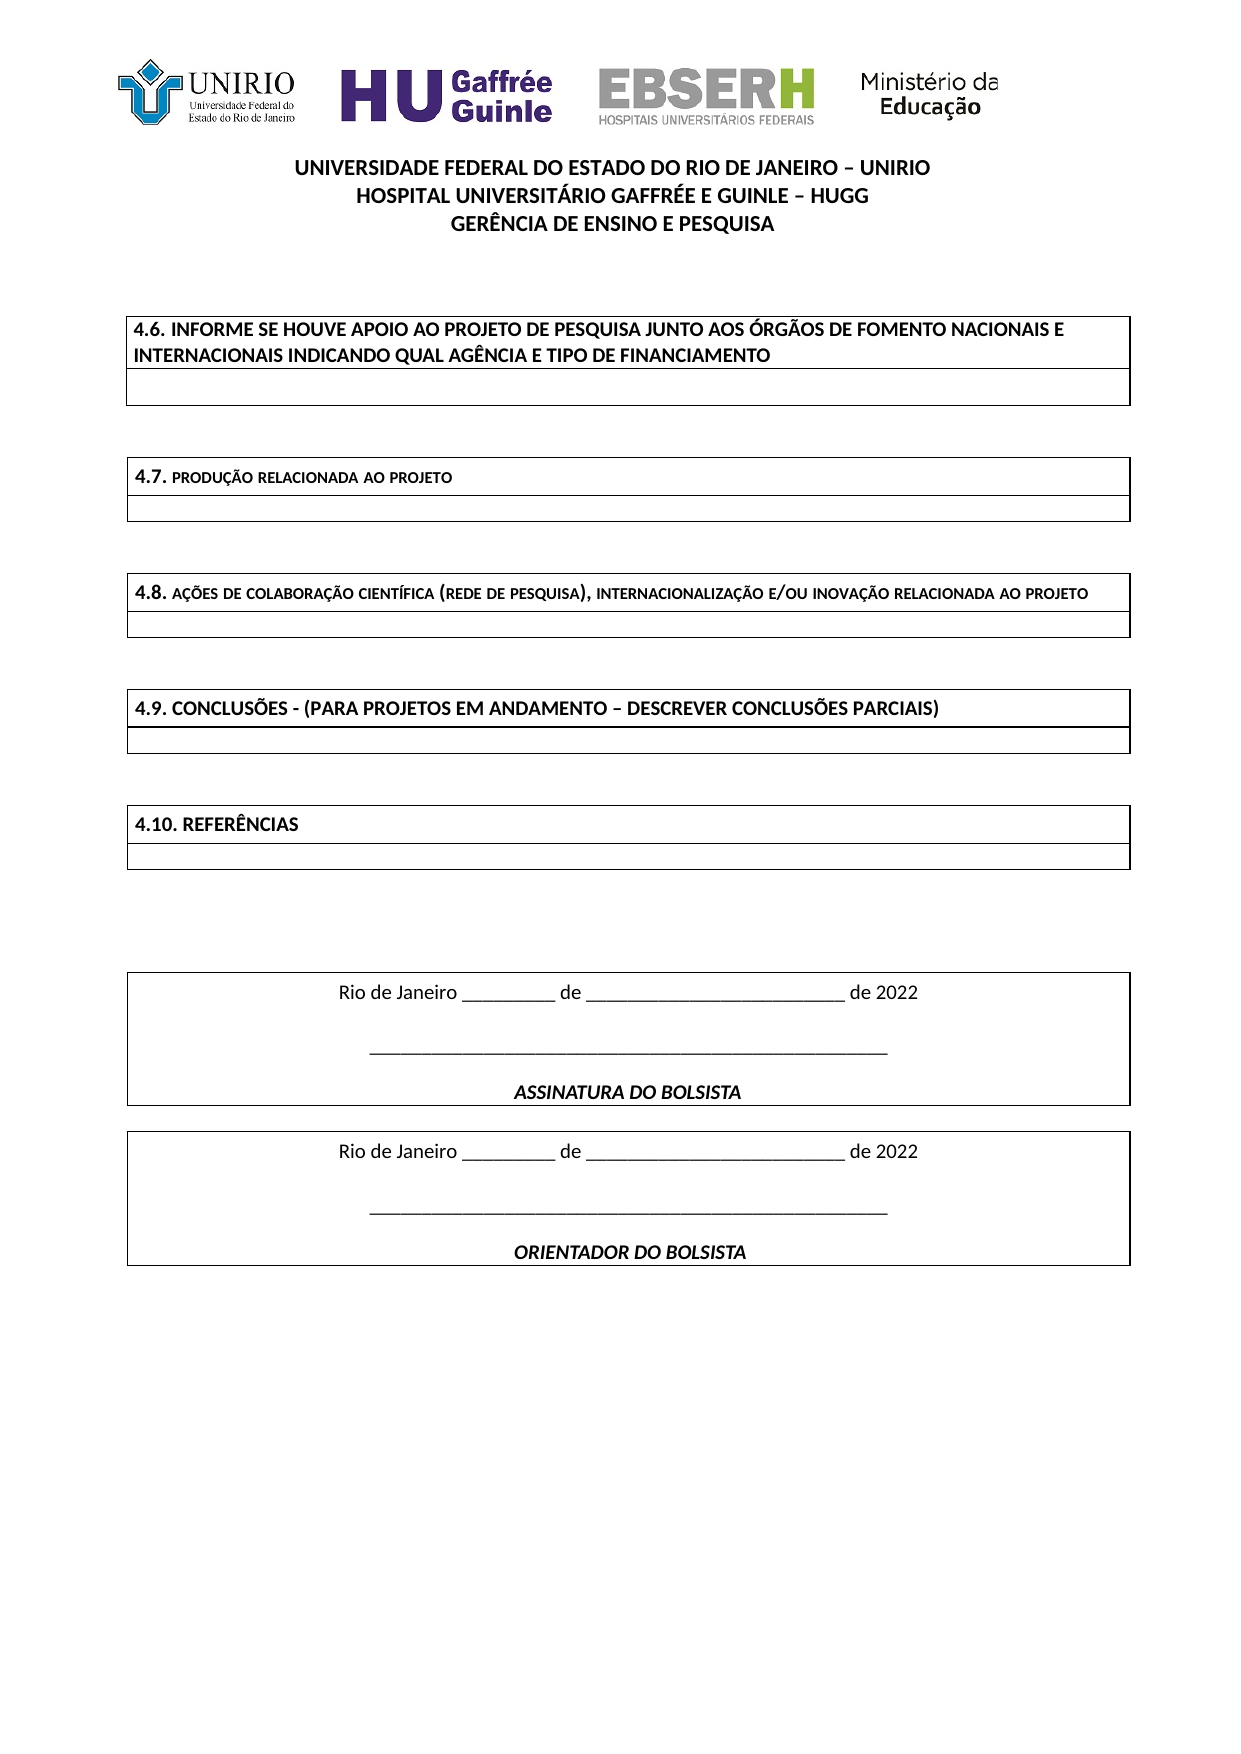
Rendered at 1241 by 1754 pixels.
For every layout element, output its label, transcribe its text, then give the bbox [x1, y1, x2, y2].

table_header 4.10. REFERÊNCIAS [128, 806, 1129, 842]
picture [118, 59, 998, 125]
table_header 4.7. produção relacionada ao projeto [128, 458, 1129, 494]
table_cell __________________________________________________ [128, 1011, 1129, 1079]
table_cell [128, 612, 1129, 637]
table_header 4.8. ações de colaboração científica (rede de pesquisa), internacionalização e/ou inovação relacionada ao projeto [128, 574, 1129, 611]
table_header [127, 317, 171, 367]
table_cell [128, 728, 1129, 753]
table_cell [128, 496, 1129, 521]
table_header 4.6. Informe se houve apoio ao projeto de pesquisa junto aos órgãos de fomento nacionais e internacionais indicando qual agência e tipo de financiamento [771, 317, 1129, 367]
table_cell __________________________________________________ [128, 1171, 1129, 1239]
table_cell ORIENTADOR DO BOLSISTA [128, 1239, 1129, 1264]
table_header 4.9. CONCLUSÕES - (para projetos em andamento – descrever conclusões parciais) [128, 690, 1129, 726]
table_header Rio de Janeiro _________ de _________________________ de 2022 [128, 973, 1129, 1011]
table_header Rio de Janeiro _________ de _________________________ de 2022 [128, 1132, 1129, 1171]
table_cell ASSINATURA DO BOLSISTA [128, 1079, 1129, 1105]
table_cell [127, 369, 1129, 405]
table_cell [128, 844, 1129, 869]
